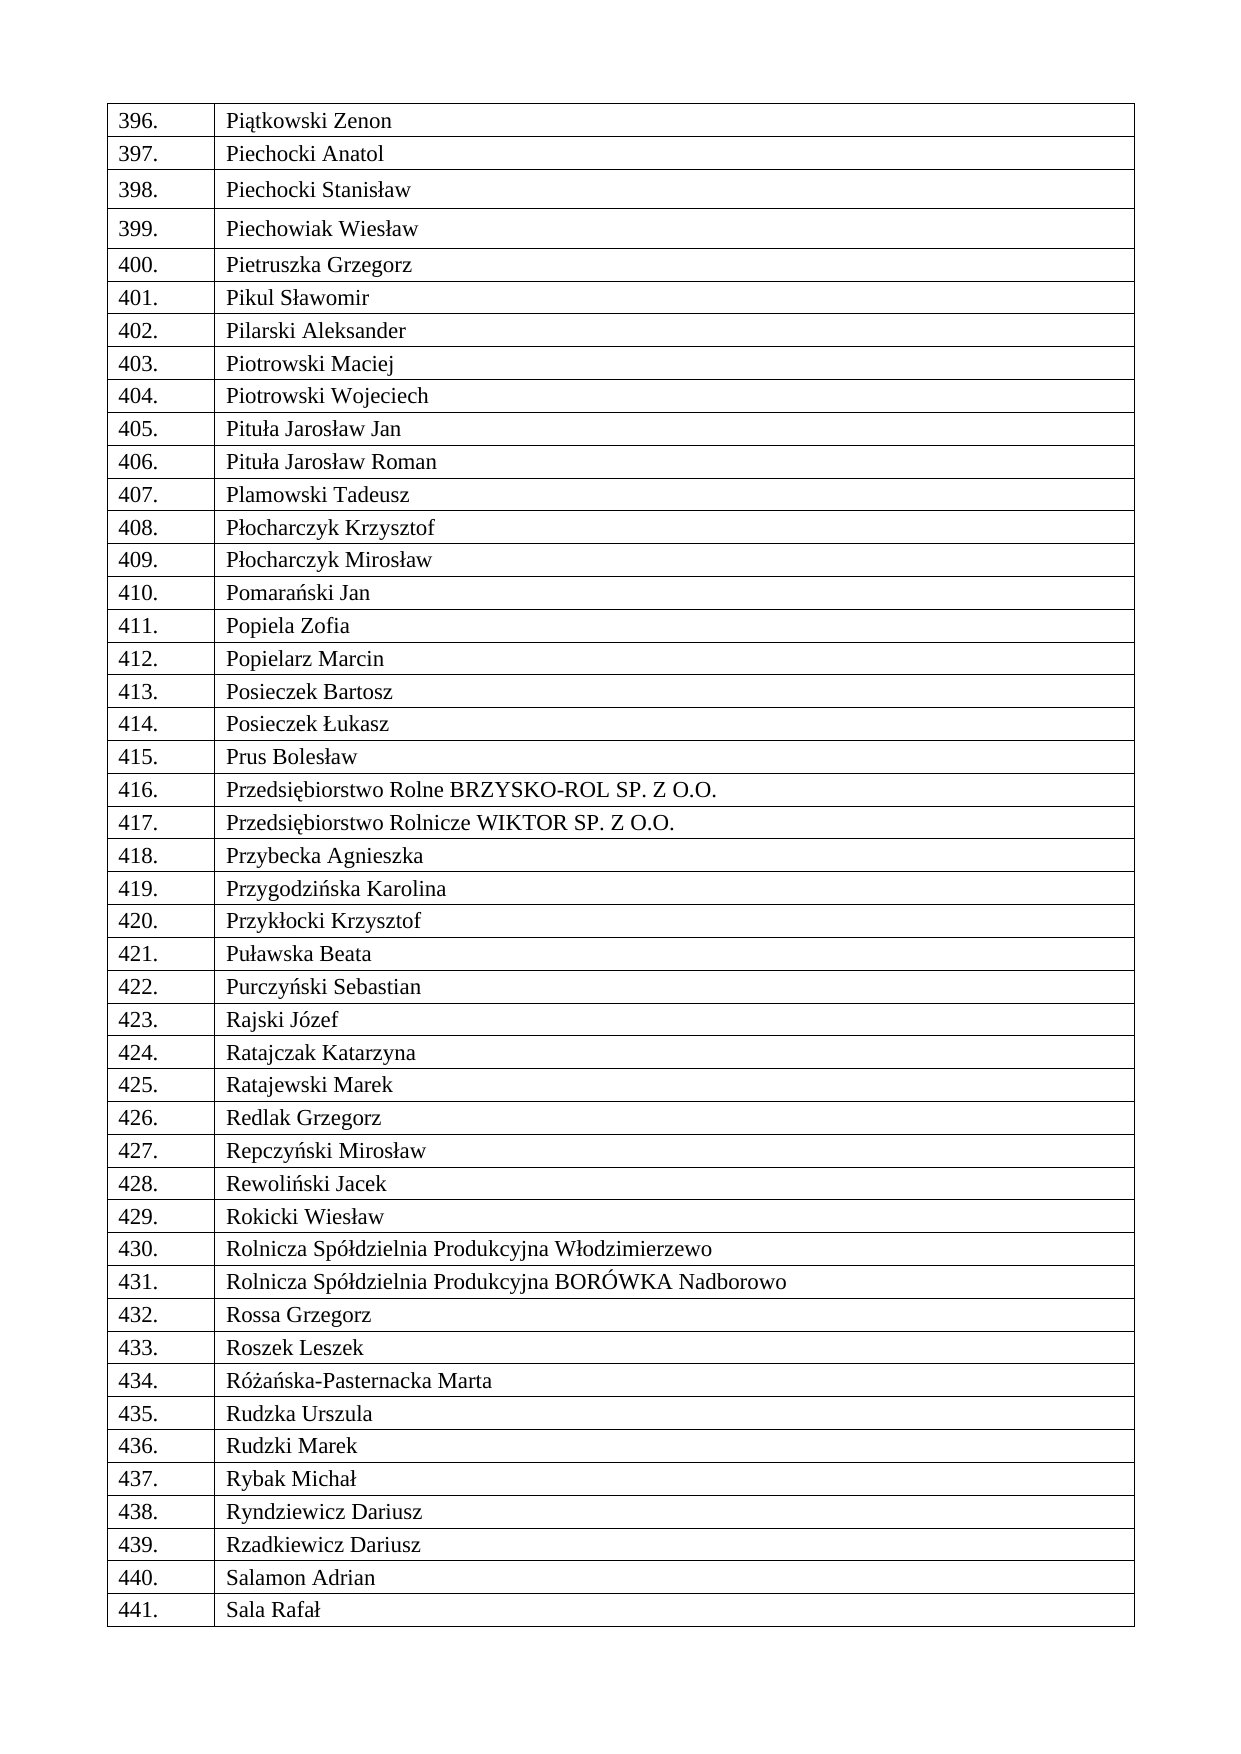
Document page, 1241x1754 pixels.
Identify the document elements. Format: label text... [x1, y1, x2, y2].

table_cell 420. [108, 905, 214, 937]
table_cell Rudzka Urszula [215, 1397, 1134, 1429]
table_cell 398. [108, 170, 214, 208]
table_cell Repczyński Mirosław [215, 1135, 1134, 1166]
table_cell Rewoliński Jacek [215, 1168, 1134, 1199]
table_cell 407. [108, 479, 214, 510]
table_cell Purczyński Sebastian [215, 971, 1134, 1002]
table_cell Rossa Grzegorz [215, 1299, 1134, 1331]
table_cell Pituła Jarosław Roman [215, 446, 1134, 477]
table_cell Rzadkiewicz Dariusz [215, 1529, 1134, 1560]
table_cell Piątkowski Zenon [215, 104, 1134, 136]
table_cell 405. [108, 413, 214, 444]
table_cell 404. [108, 380, 214, 412]
table_cell Przykłocki Krzysztof [215, 905, 1134, 937]
table_cell 436. [108, 1430, 214, 1462]
table_cell Rajski Józef [215, 1004, 1134, 1035]
table_cell 411. [108, 610, 214, 641]
table_cell Różańska-Pasternacka Marta [215, 1364, 1134, 1396]
table_cell 426. [108, 1102, 214, 1134]
table_cell Przedsiębiorstwo Rolne BRZYSKO-ROL SP. Z O.O. [215, 774, 1134, 806]
table_cell Roszek Leszek [215, 1332, 1134, 1363]
table_cell Popiela Zofia [215, 610, 1134, 641]
table_cell 406. [108, 446, 214, 477]
table_cell Płocharczyk Krzysztof [215, 511, 1134, 543]
table_cell Pituła Jarosław Jan [215, 413, 1134, 444]
table_cell 401. [108, 282, 214, 313]
table_cell Rybak Michał [215, 1463, 1134, 1494]
table_cell Ratajczak Katarzyna [215, 1036, 1134, 1068]
table_cell 440. [108, 1561, 214, 1593]
table_cell Rudzki Marek [215, 1430, 1134, 1462]
table_cell 399. [108, 209, 214, 248]
table_cell 432. [108, 1299, 214, 1331]
table_cell 431. [108, 1266, 214, 1298]
table_cell 422. [108, 971, 214, 1002]
table_cell 437. [108, 1463, 214, 1494]
table_cell Prus Bolesław [215, 741, 1134, 773]
table_cell Posieczek Łukasz [215, 708, 1134, 740]
table_cell Rolnicza Spółdzielnia Produkcyjna Włodzimierzewo [215, 1233, 1134, 1265]
table_cell Redlak Grzegorz [215, 1102, 1134, 1134]
table_cell 424. [108, 1036, 214, 1068]
table_cell 402. [108, 314, 214, 346]
table_cell Płocharczyk Mirosław [215, 544, 1134, 576]
table_cell Przygodzińska Karolina [215, 872, 1134, 904]
table_cell Plamowski Tadeusz [215, 479, 1134, 510]
table_cell 441. [108, 1594, 214, 1626]
table_cell Rolnicza Spółdzielnia Produkcyjna BORÓWKA Nadborowo [215, 1266, 1134, 1298]
table_cell Przybecka Agnieszka [215, 839, 1134, 871]
table_cell Piotrowski Maciej [215, 347, 1134, 379]
table_cell 403. [108, 347, 214, 379]
table_cell Pietruszka Grzegorz [215, 249, 1134, 281]
table_cell 425. [108, 1069, 214, 1101]
table_cell 412. [108, 643, 214, 674]
table_cell 397. [108, 137, 214, 169]
table_cell 427. [108, 1135, 214, 1166]
table_cell 423. [108, 1004, 214, 1035]
table_cell 415. [108, 741, 214, 773]
table_cell 409. [108, 544, 214, 576]
table_cell Ryndziewicz Dariusz [215, 1496, 1134, 1527]
table_cell Ratajewski Marek [215, 1069, 1134, 1101]
table_cell 419. [108, 872, 214, 904]
table_cell 428. [108, 1168, 214, 1199]
table_cell Posieczek Bartosz [215, 675, 1134, 707]
table_cell 410. [108, 577, 214, 609]
table_cell 417. [108, 807, 214, 838]
table_cell Piechocki Stanisław [215, 170, 1134, 208]
table_cell 421. [108, 938, 214, 969]
table_cell Puławska Beata [215, 938, 1134, 969]
table_cell Piechocki Anatol [215, 137, 1134, 169]
table_cell 396. [108, 104, 214, 136]
table_cell Sala Rafał [215, 1594, 1134, 1626]
table_cell Piechowiak Wiesław [215, 209, 1134, 248]
table_cell 433. [108, 1332, 214, 1363]
table_cell 438. [108, 1496, 214, 1527]
table_cell Pomarański Jan [215, 577, 1134, 609]
table_cell Piotrowski Wojeciech [215, 380, 1134, 412]
table_cell Popielarz Marcin [215, 643, 1134, 674]
table_cell 430. [108, 1233, 214, 1265]
table_cell 400. [108, 249, 214, 281]
table_cell 439. [108, 1529, 214, 1560]
table_cell 413. [108, 675, 214, 707]
table_cell Salamon Adrian [215, 1561, 1134, 1593]
table_cell Rokicki Wiesław [215, 1200, 1134, 1232]
table_cell 414. [108, 708, 214, 740]
table_cell 429. [108, 1200, 214, 1232]
table_cell 416. [108, 774, 214, 806]
table_cell 418. [108, 839, 214, 871]
table_cell Przedsiębiorstwo Rolnicze WIKTOR SP. Z O.O. [215, 807, 1134, 838]
table_cell 408. [108, 511, 214, 543]
table_cell 434. [108, 1364, 214, 1396]
table_cell Pilarski Aleksander [215, 314, 1134, 346]
table_cell Pikul Sławomir [215, 282, 1134, 313]
table_cell 435. [108, 1397, 214, 1429]
